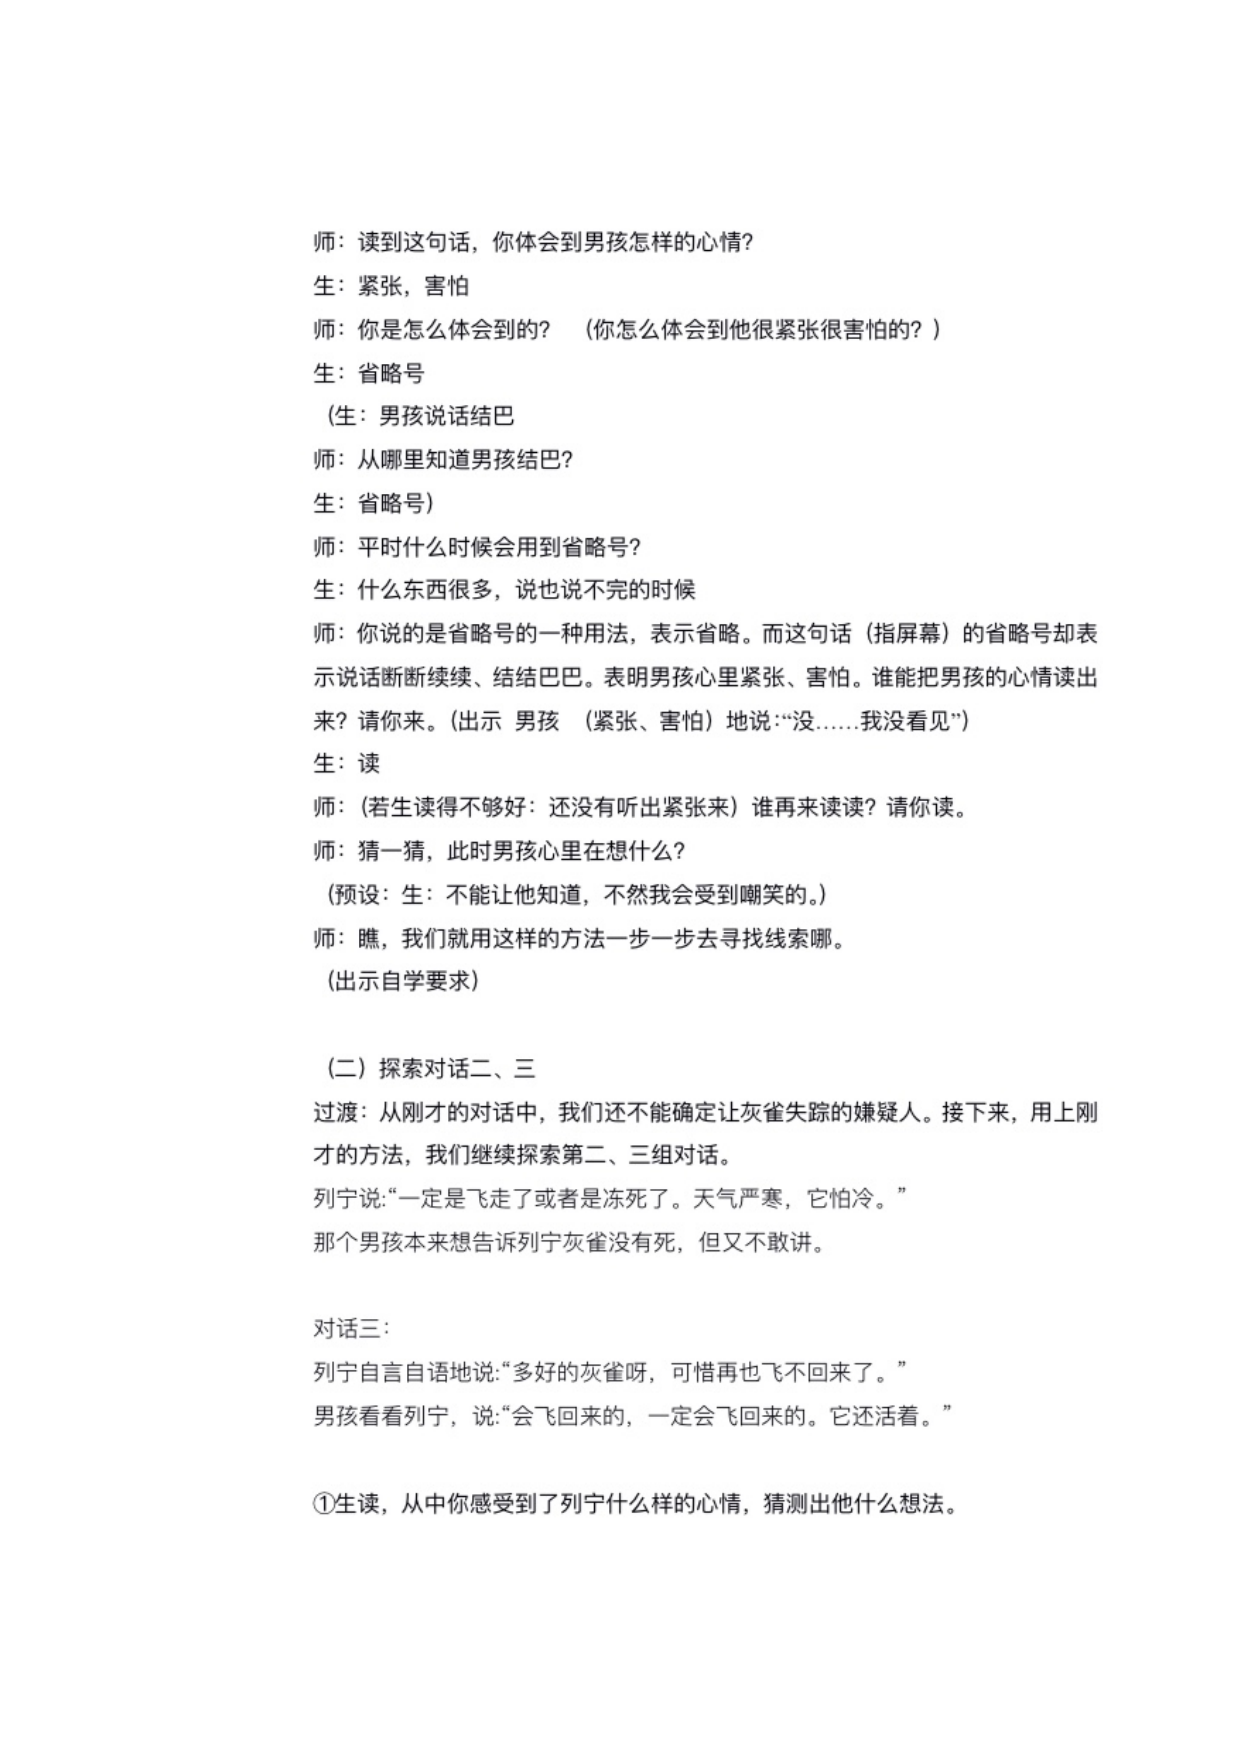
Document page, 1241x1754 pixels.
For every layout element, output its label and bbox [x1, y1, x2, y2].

picture [187, 162, 1220, 1578]
